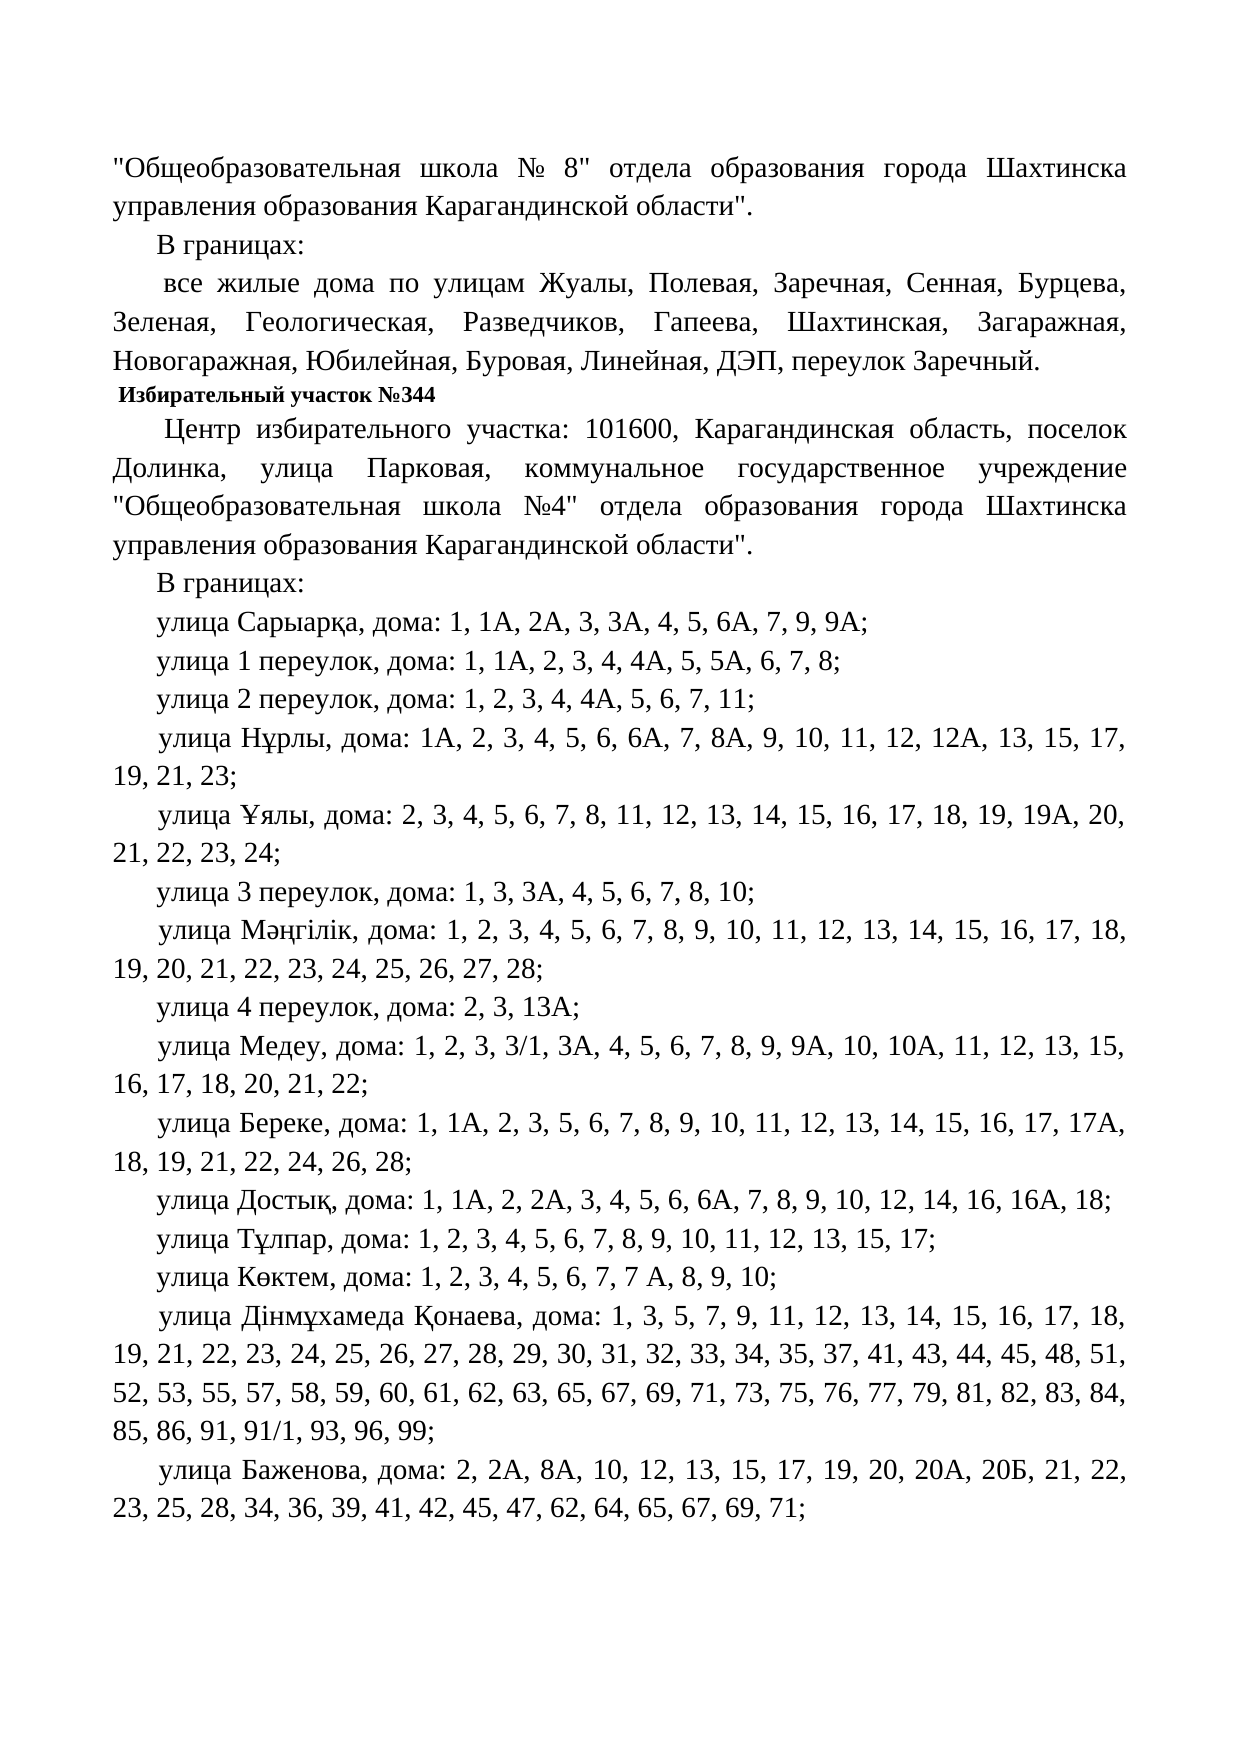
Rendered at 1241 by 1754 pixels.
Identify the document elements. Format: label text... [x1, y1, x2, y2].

text улица 3 переулок, дома: 1, 3, 3А, 4, 5, 6, 7, 8, 10; [112, 874, 1128, 907]
text улица Береке, дома: 1, 1А, 2, 3, 5, 6, 7, 8, 9, 10, 11, 12, 13, 14, 15, 16, 17, 17А, 18, 19, 21, 22, 24, 26, 28; [112, 1105, 1128, 1177]
text улица Дінмұхамеда Қонаева, дома: 1, 3, 5, 7, 9, 11, 12, 13, 14, 15, 16, 17, 18, 19, 21, 22, 23, 24, 25, 26, 27, 28, 29, 30, 31, 32, 33, 34, 35, 37, 41, 43, 44, 45, 48, 51, 52, 53, 55, 57, 58, 59, 60, 61, 62, 63, 65, 67, 69, 71, 73, 75, 76, 77, 79, 81, 82, 83, 84, 85, 86, 91, 91/1, 93, 96, 99; [112, 1298, 1128, 1447]
text В границах: [112, 227, 1128, 261]
text улица Нұрлы, дома: 1А, 2, 3, 4, 5, 6, 6А, 7, 8А, 9, 10, 11, 12, 12А, 13, 15, 17, 19, 21, 23; [112, 720, 1128, 792]
text Центр избирательного участка: 101600, Карагандинская область, поселок Долинка, улица Парковая, коммунальное государственное учреждение "Общеобразовательная школа №4" отдела образования города Шахтинска управления образования Карагандинской области". [112, 411, 1128, 561]
text улица Баженова, дома: 2, 2А, 8А, 10, 12, 13, 15, 17, 19, 20, 20А, 20Б, 21, 22, 23, 25, 28, 34, 36, 39, 41, 42, 45, 47, 62, 64, 65, 67, 69, 71; [112, 1452, 1128, 1524]
text улица Достық, дома: 1, 1А, 2, 2А, 3, 4, 5, 6, 6А, 7, 8, 9, 10, 12, 14, 16, 16А, 18; [112, 1182, 1128, 1216]
text улица Ұялы, дома: 2, 3, 4, 5, 6, 7, 8, 11, 12, 13, 14, 15, 16, 17, 18, 19, 19А, 20, 21, 22, 23, 24; [112, 797, 1128, 869]
text все жилые дома по улицам Жуалы, Полевая, Заречная, Сенная, Бурцева, Зеленая, Геологическая, Разведчиков, Гапеева, Шахтинская, Загаражная, Новогаражная, Юбилейная, Буровая, Линейная, ДЭП, переулок Заречный. [112, 266, 1128, 376]
text улица Медеу, дома: 1, 2, 3, 3/1, 3А, 4, 5, 6, 7, 8, 9, 9А, 10, 10А, 11, 12, 13, 15, 16, 17, 18, 20, 21, 22; [112, 1028, 1128, 1100]
text улица 1 переулок, дома: 1, 1А, 2, 3, 4, 4А, 5, 5А, 6, 7, 8; [112, 643, 1128, 676]
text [112, 150, 1128, 222]
text улица 4 переулок, дома: 2, 3, 13А; [112, 989, 1128, 1023]
text улица Көктем, дома: 1, 2, 3, 4, 5, 6, 7, 7 А, 8, 9, 10; [112, 1259, 1128, 1293]
text улица Сарыарқа, дома: 1, 1А, 2А, 3, 3А, 4, 5, 6А, 7, 9, 9А; [112, 604, 1128, 638]
text В границах: [112, 566, 1128, 599]
text улица Тұлпар, дома: 1, 2, 3, 4, 5, 6, 7, 8, 9, 10, 11, 12, 13, 15, 17; [112, 1221, 1128, 1254]
text улица 2 переулок, дома: 1, 2, 3, 4, 4А, 5, 6, 7, 11; [112, 681, 1128, 715]
text Избирательный участок №344 [112, 381, 1128, 408]
text улица Мәңгілік, дома: 1, 2, 3, 4, 5, 6, 7, 8, 9, 10, 11, 12, 13, 14, 15, 16, 17, 18, 19, 20, 21, 22, 23, 24, 25, 26, 27, 28; [112, 912, 1128, 984]
